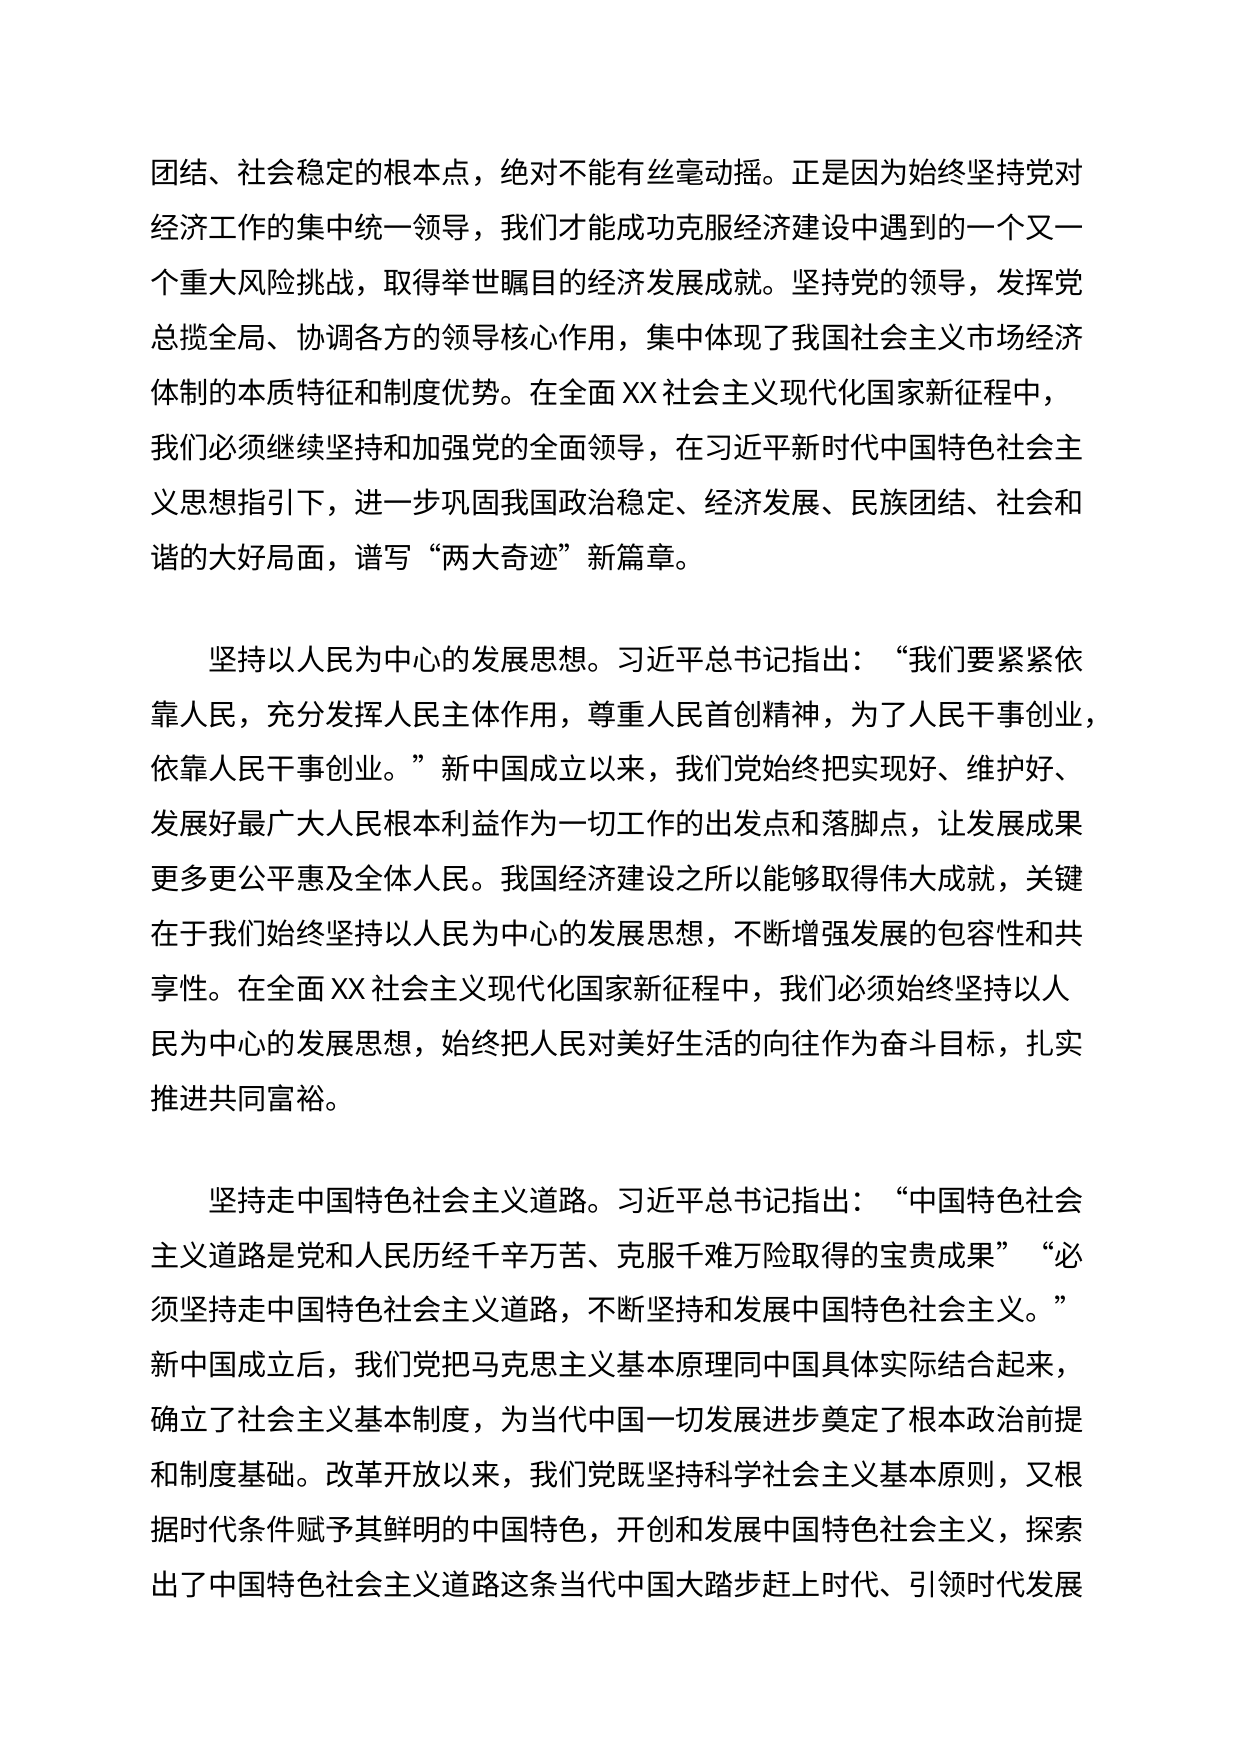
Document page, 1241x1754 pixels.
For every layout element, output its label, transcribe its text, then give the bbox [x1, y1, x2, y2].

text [150, 1177, 1090, 1604]
text 坚持以人民为中心的发展思想。习近平总书记指出：“我们要紧紧依靠人民，充分发挥人民主体作用，尊重人民首创精神，为了人民干事创业，依靠人民干事创业。”新中国成立以来，我们党始终把实现好、维护好、发展好最广大人民根本利益作为一切工作的出发点和落脚点，让发展成果更多更公平惠及全体人民。我国经济建设之所以能够取得伟大成就，关键在于我们始终坚持以人民为中心的发展思想，不断增强发展的包容性和共享性。在全面XX社会主义现代化国家新征程中，我们必须始终坚持以人民为中心的发展思想，始终把人民对美好生活的向往作为奋斗目标，扎实推进共同富裕。 [150, 636, 1090, 1118]
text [150, 150, 1090, 577]
